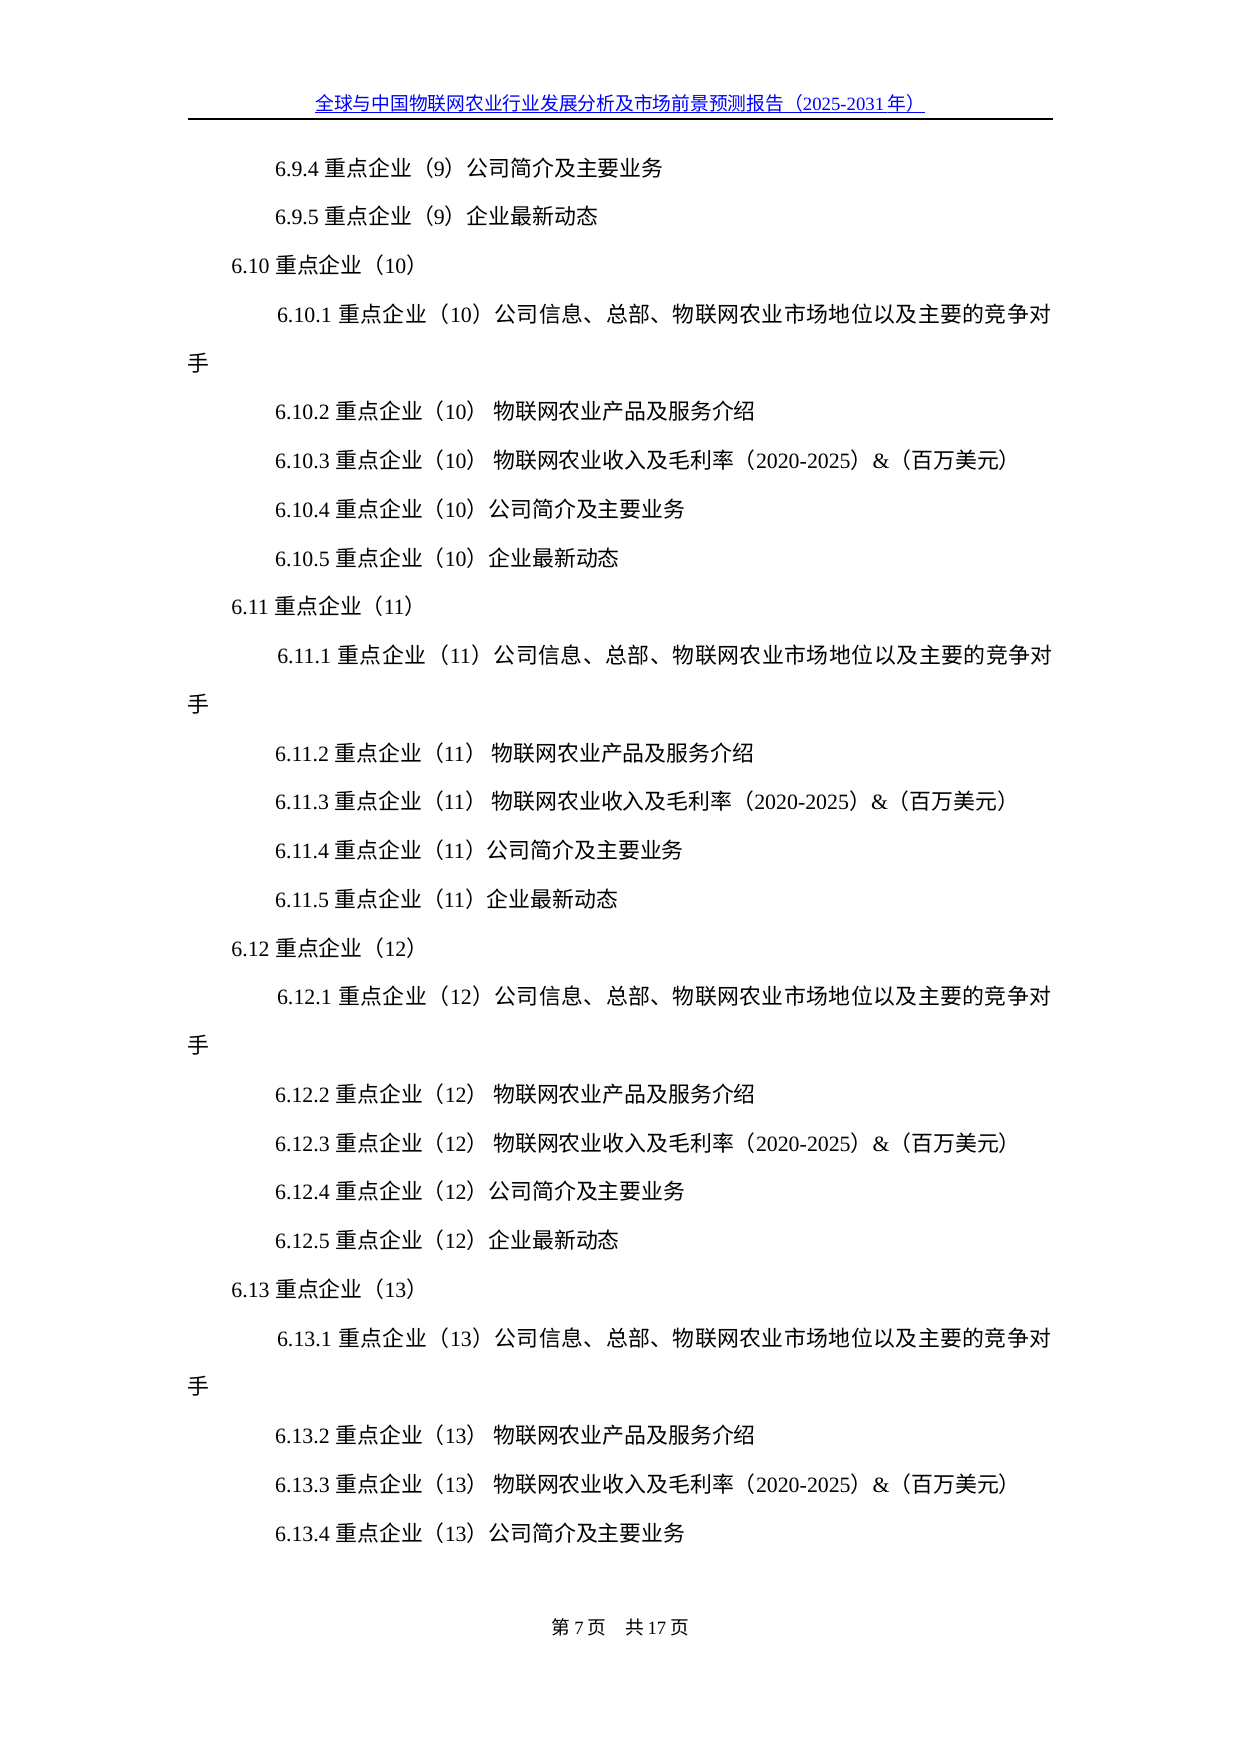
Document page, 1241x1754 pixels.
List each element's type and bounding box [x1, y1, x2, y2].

text [187, 150, 1053, 1548]
